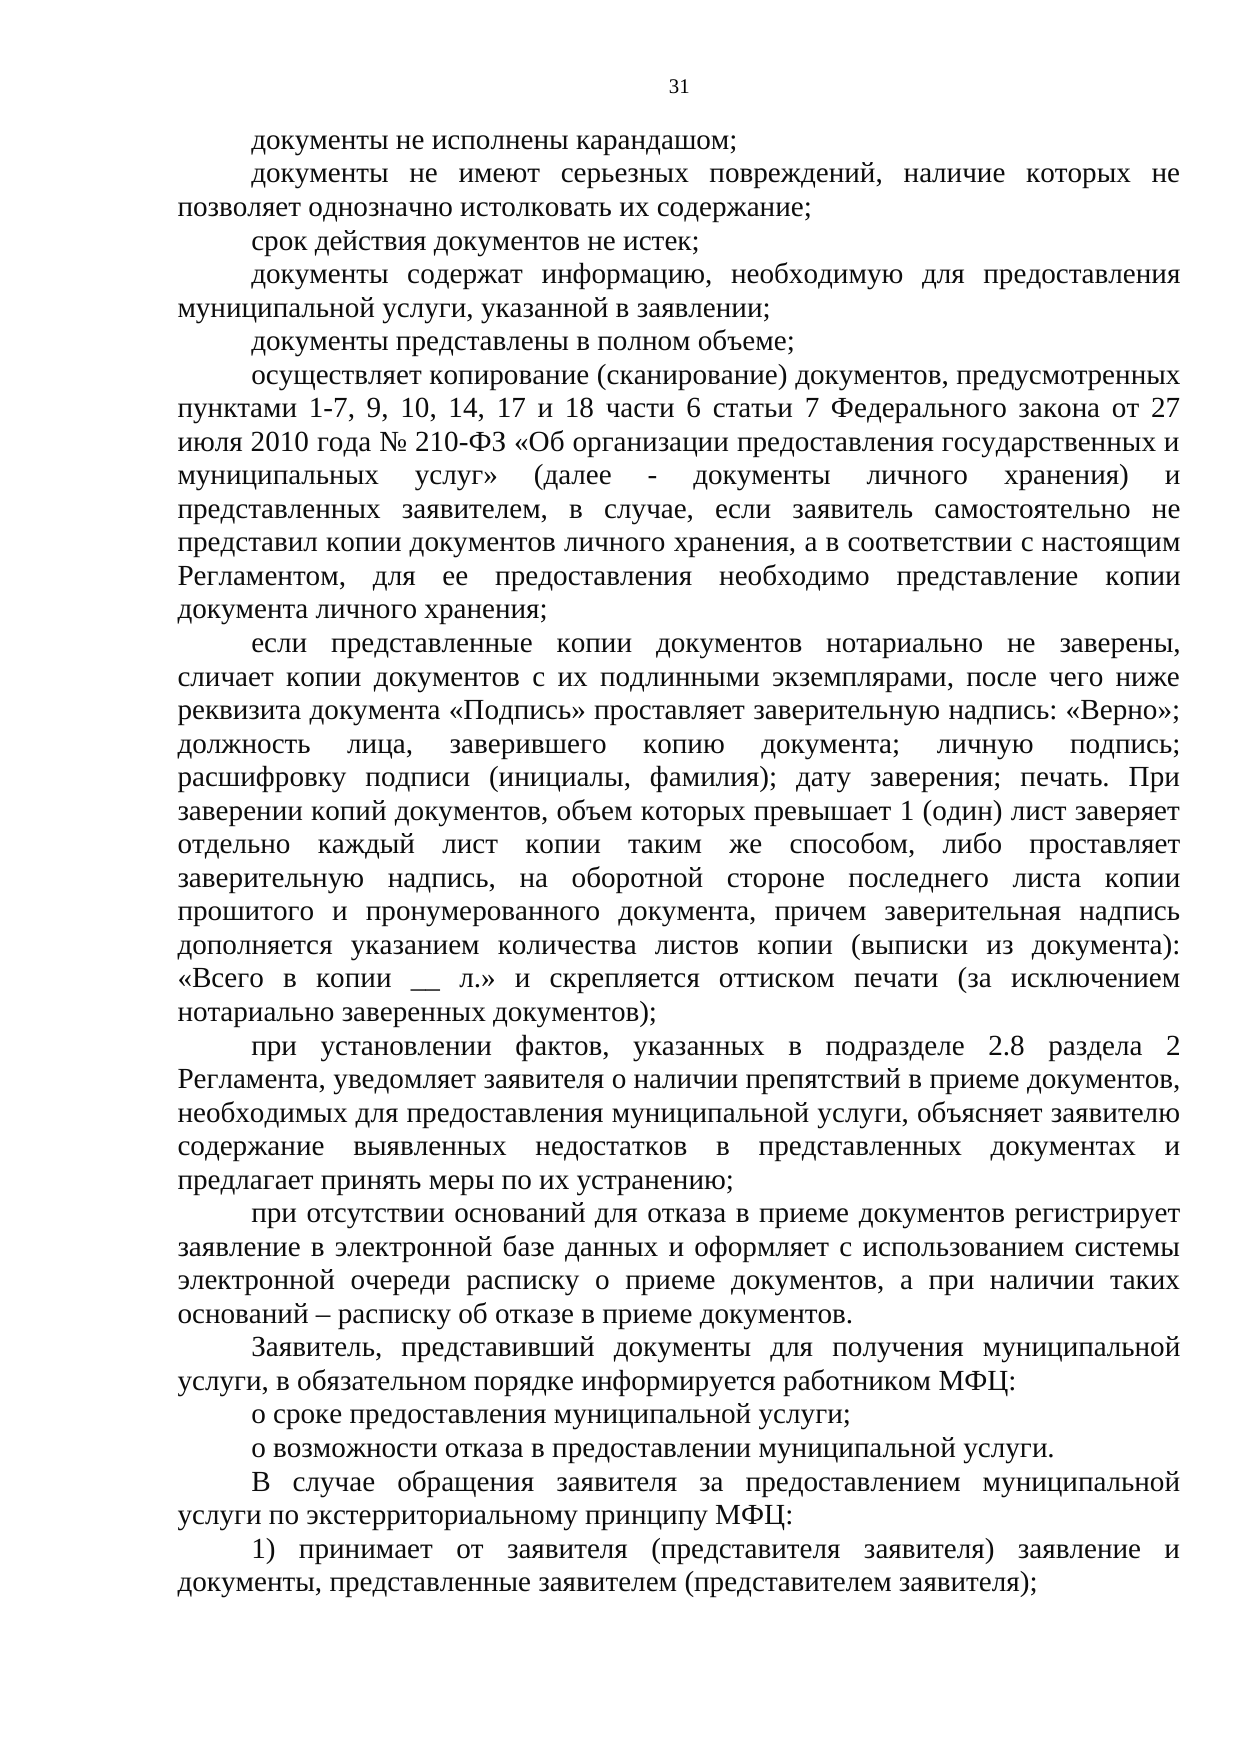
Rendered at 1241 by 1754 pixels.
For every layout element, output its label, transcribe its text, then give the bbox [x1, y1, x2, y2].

text при установлении фактов, указанных в подразделе 2.8 раздела 2 Регламента, уведомляет заявителя о наличии препятствий в приеме документов, необходимых для предоставления муниципальной услуги, объясняет заявителю содержание выявленных недостатков в представленных документах и предлагает принять меры по их устранению; [177, 1028, 1181, 1195]
text документы содержат информацию, необходимую для предоставления муниципальной услуги, указанной в заявлении; [177, 256, 1181, 323]
text если представленные копии документов нотариально не заверены, сличает копии документов с их подлинными экземплярами, после чего ниже реквизита документа «Подпись» проставляет заверительную надпись: «Верно»; должность лица, заверившего копию документа; личную подпись; расшифровку подписи (инициалы, фамилия); дату заверения; печать. При заверении копий документов, объем которых превышает 1 (один) лист заверяет отдельно каждый лист копии таким же способом, либо проставляет заверительную надпись, на оборотной стороне последнего листа копии прошитого и пронумерованного документа, причем заверительная надпись дополняется указанием количества листов копии (выписки из документа): «Всего в копии __ л.» и скрепляется оттиском печати (за исключением нотариально заверенных документов); [177, 625, 1181, 1028]
text о возможности отказа в предоставлении муниципальной услуги. [177, 1430, 1181, 1464]
text срок действия документов не истек; [177, 223, 1181, 256]
text осуществляет копирование (сканирование) документов, предусмотренных пунктами 1-7, 9, 10, 14, 17 и 18 части 6 статьи 7 Федерального закона от 27 июля 2010 года № 210-ФЗ «Об организации предоставления государственных и муниципальных услуг» (далее - документы личного хранения) и представленных заявителем, в случае, если заявитель самостоятельно не представил копии документов личного хранения, а в соответствии с настоящим Регламентом, для ее предоставления необходимо представление копии документа личного хранения; [177, 357, 1181, 625]
text документы представлены в полном объеме; [177, 323, 1181, 357]
text документы не имеют серьезных повреждений, наличие которых не позволяет однозначно истолковать их содержание; [177, 156, 1181, 223]
text 1) принимает от заявителя (представителя заявителя) заявление и документы, представленные заявителем (представителем заявителя); [177, 1531, 1181, 1598]
text при отсутствии оснований для отказа в приеме документов регистрирует заявление в электронной базе данных и оформляет с использованием системы электронной очереди расписку о приеме документов, а при наличии таких оснований – расписку об отказе в приеме документов. [177, 1195, 1181, 1329]
text документы не исполнены карандашом; [177, 122, 1181, 156]
text В случае обращения заявителя за предоставлением муниципальной услуги по экстерриториальному принципу МФЦ: [177, 1464, 1181, 1531]
text о сроке предоставления муниципальной услуги; [177, 1397, 1181, 1430]
text Заявитель, представивший документы для получения муниципальной услуги, в обязательном порядке информируется работником МФЦ: [177, 1329, 1181, 1397]
